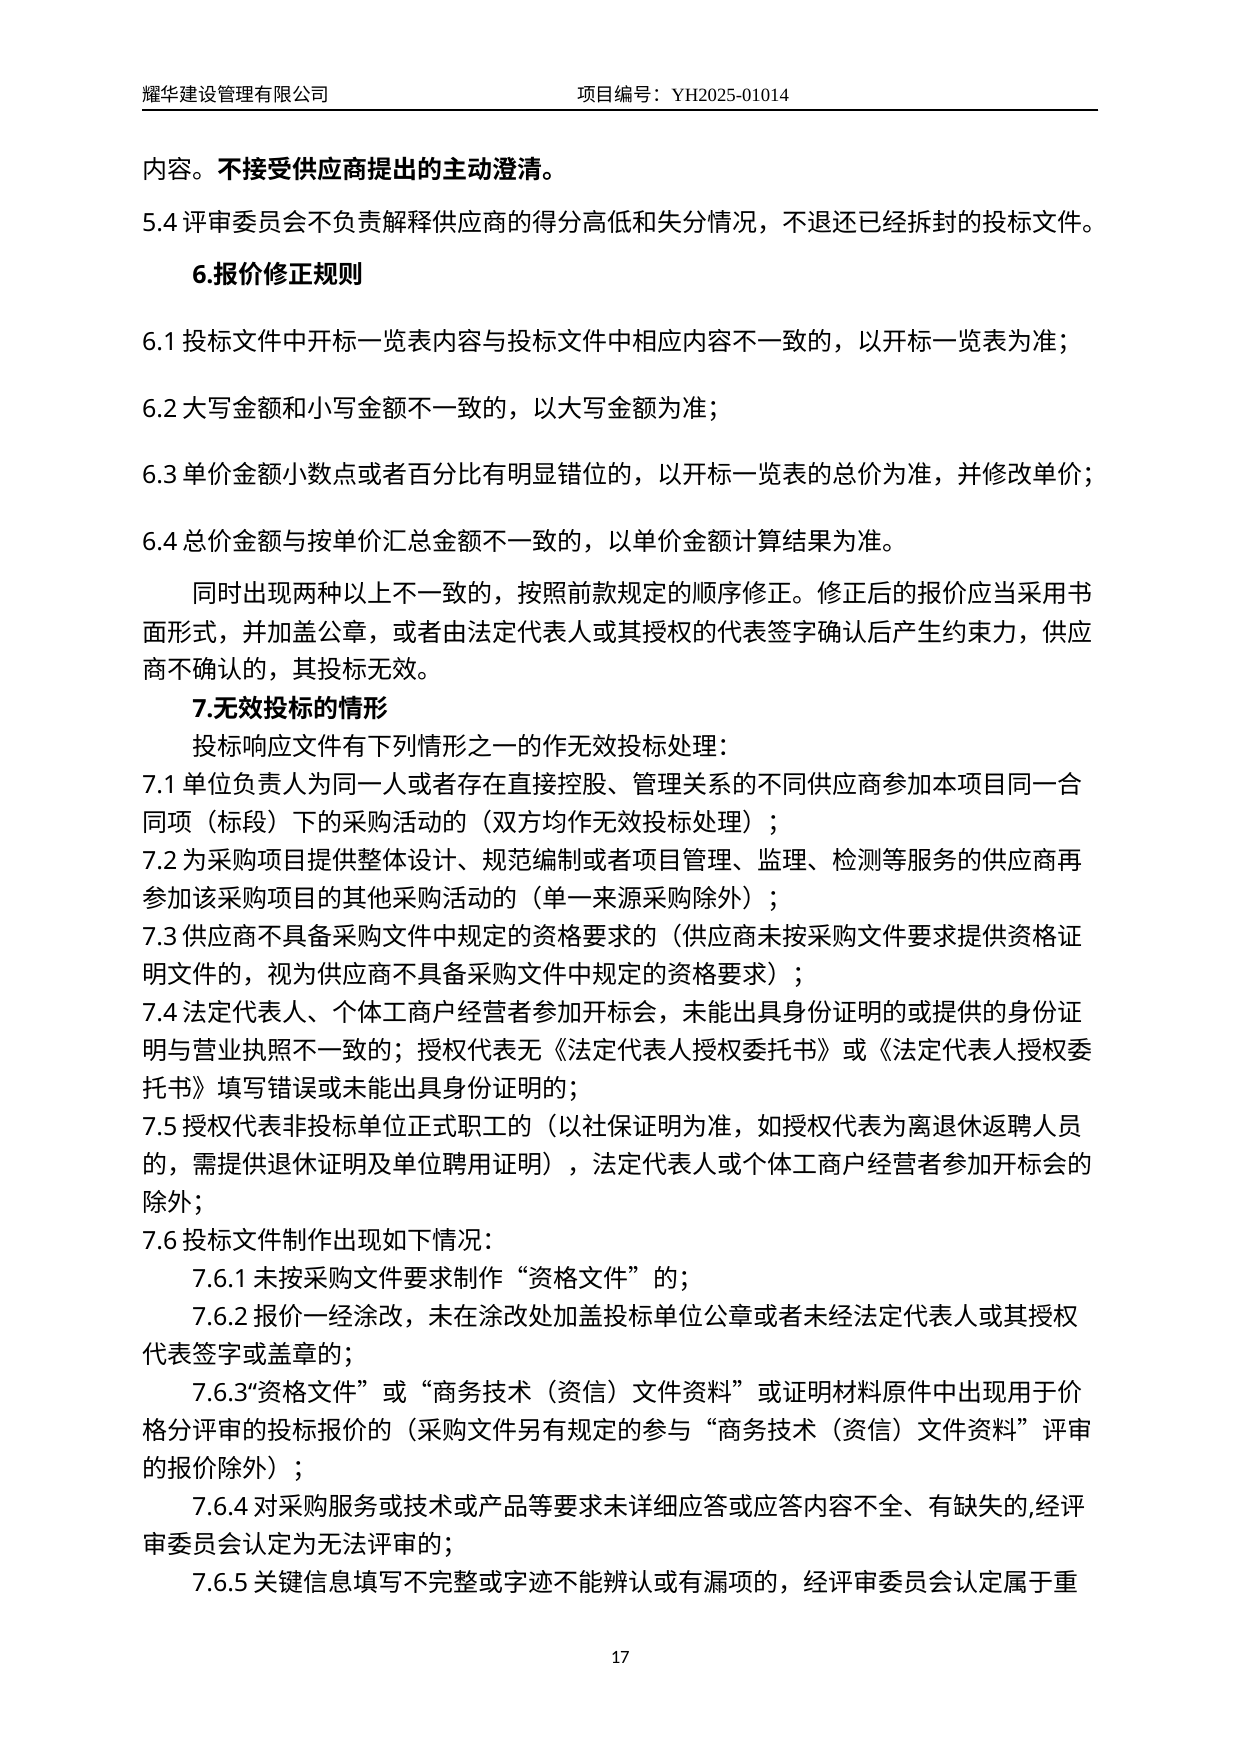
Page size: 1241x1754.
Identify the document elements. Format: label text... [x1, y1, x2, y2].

text 7.4法定代表人、个体工商户经营者参加开标会，未能出具身份证明的或提供的身份证明与营业执照不一致的；授权代表无《法定代表人授权委托书》或《法定代表人授权委托书》填写错误或未能出具身份证明的； [142, 992, 1098, 1104]
text 7.3供应商不具备采购文件中规定的资格要求的（供应商未按采购文件要求提供资格证明文件的，视为供应商不具备采购文件中规定的资格要求）； [142, 916, 1098, 990]
text 7.6.1未按采购文件要求制作“资格文件”的； [142, 1258, 1098, 1294]
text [142, 1562, 1098, 1599]
text 同时出现两种以上不一致的，按照前款规定的顺序修正。修正后的报价应当采用书面形式，并加盖公章，或者由法定代表人或其授权的代表签字确认后产生约束力，供应商不确认的，其投标无效。 [142, 574, 1098, 686]
text 6.4总价金额与按单价汇总金额不一致的，以单价金额计算结果为准。 [142, 507, 1098, 572]
text 6.1投标文件中开标一览表内容与投标文件中相应内容不一致的，以开标一览表为准； [142, 307, 1098, 372]
text 7.1单位负责人为同一人或者存在直接控股、管理关系的不同供应商参加本项目同一合同项（标段）下的采购活动的（双方均作无效投标处理）； [142, 764, 1098, 838]
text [142, 135, 1098, 200]
text 6.报价修正规则 [142, 240, 1098, 305]
text 6.3单价金额小数点或者百分比有明显错位的，以开标一览表的总价为准，并修改单价； [142, 440, 1098, 505]
text 投标响应文件有下列情形之一的作无效投标处理： [142, 726, 1098, 762]
text 6.2大写金额和小写金额不一致的，以大写金额为准； [142, 374, 1098, 439]
text 7.6.3“资格文件”或“商务技术（资信）文件资料”或证明材料原件中出现用于价格分评审的投标报价的（采购文件另有规定的参与“商务技术（资信）文件资料”评审的报价除外）； [142, 1372, 1098, 1485]
text 5.4评审委员会不负责解释供应商的得分高低和失分情况，不退还已经拆封的投标文件。 [142, 202, 1098, 238]
text 7.6.4对采购服务或技术或产品等要求未详细应答或应答内容不全、有缺失的,经评审委员会认定为无法评审的； [142, 1486, 1098, 1561]
text 7.6.2报价一经涂改，未在涂改处加盖投标单位公章或者未经法定代表人或其授权代表签字或盖章的； [142, 1296, 1098, 1371]
text 7.5授权代表非投标单位正式职工的（以社保证明为准，如授权代表为离退休返聘人员的，需提供退休证明及单位聘用证明），法定代表人或个体工商户经营者参加开标会的除外； [142, 1106, 1098, 1218]
text 7.无效投标的情形 [142, 688, 1098, 724]
text 7.6投标文件制作出现如下情况： [142, 1220, 1098, 1257]
text 7.2为采购项目提供整体设计、规范编制或者项目管理、监理、检测等服务的供应商再参加该采购项目的其他采购活动的（单一来源采购除外）； [142, 840, 1098, 914]
